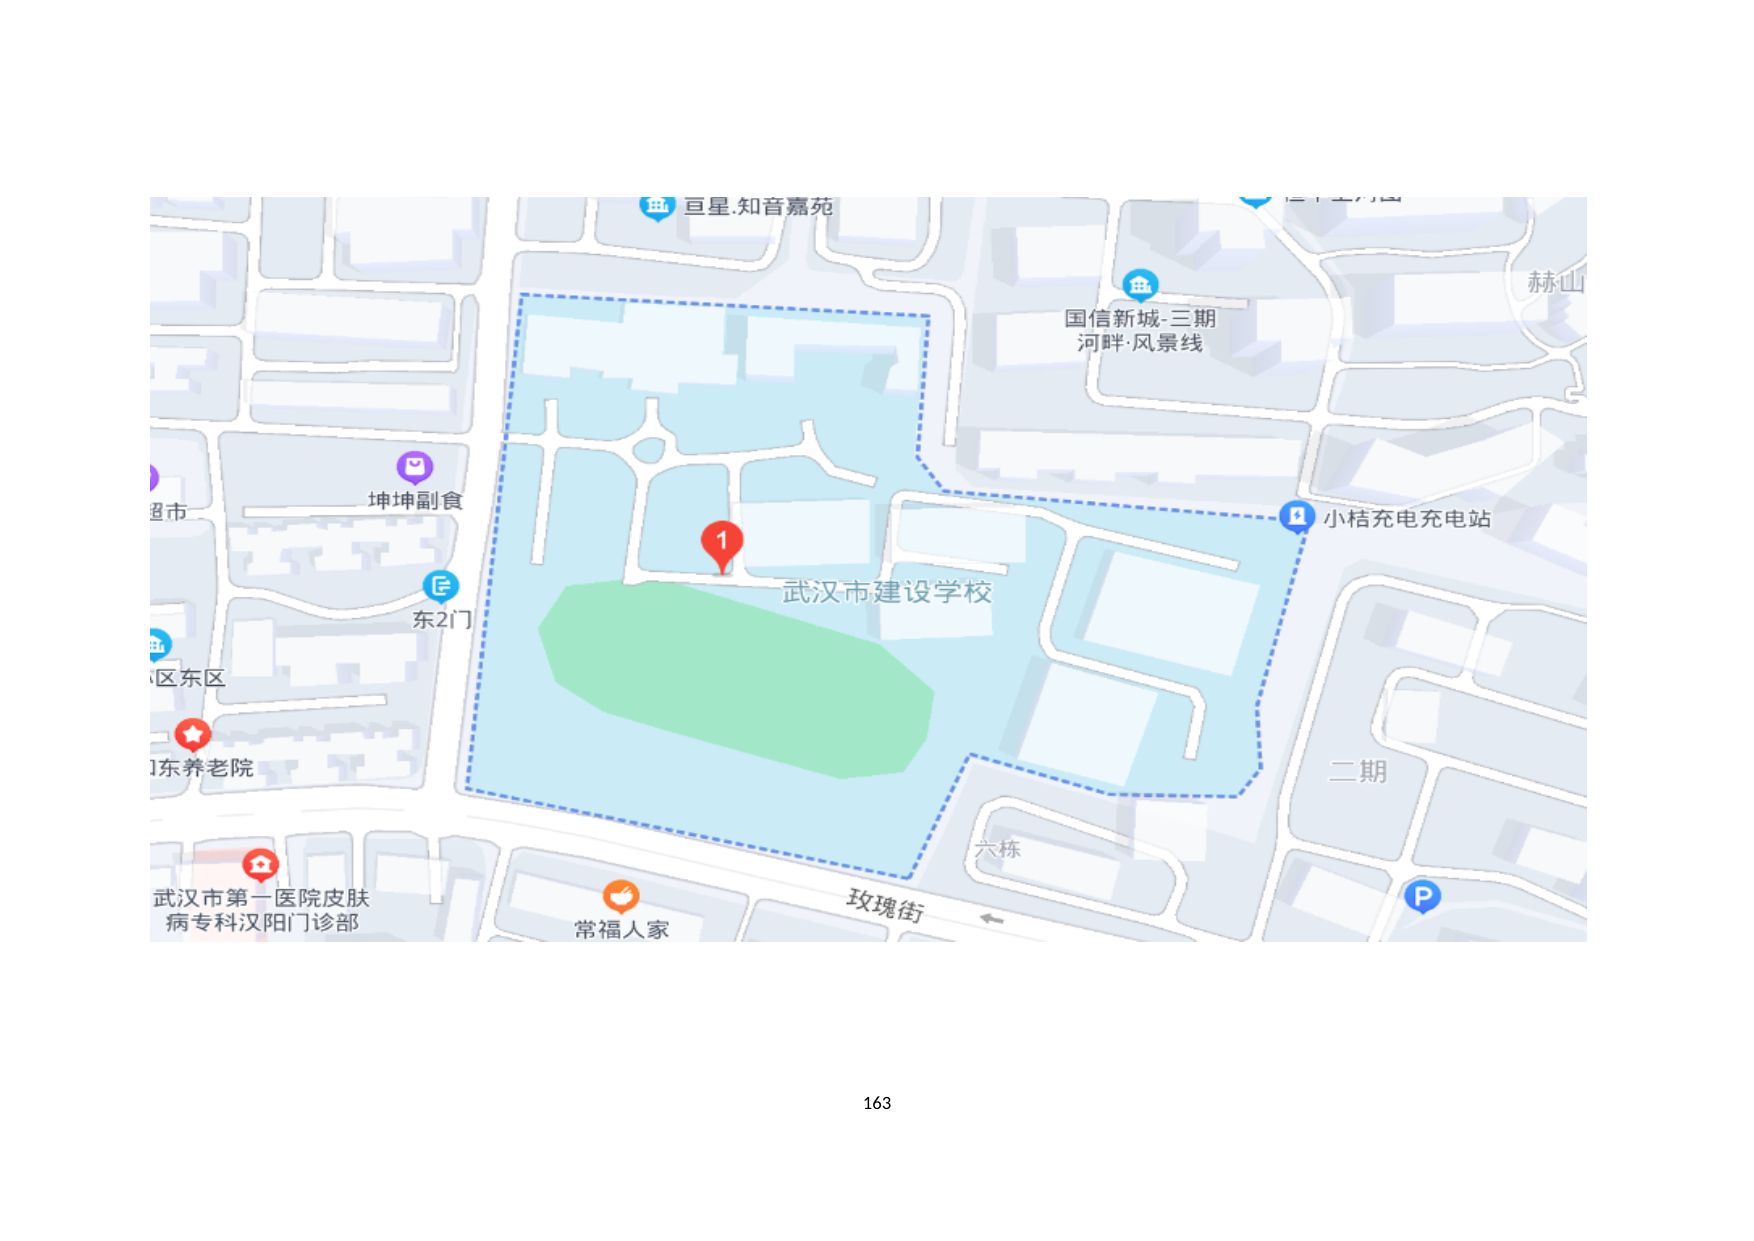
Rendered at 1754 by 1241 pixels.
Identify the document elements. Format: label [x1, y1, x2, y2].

picture [150, 197, 1587, 942]
